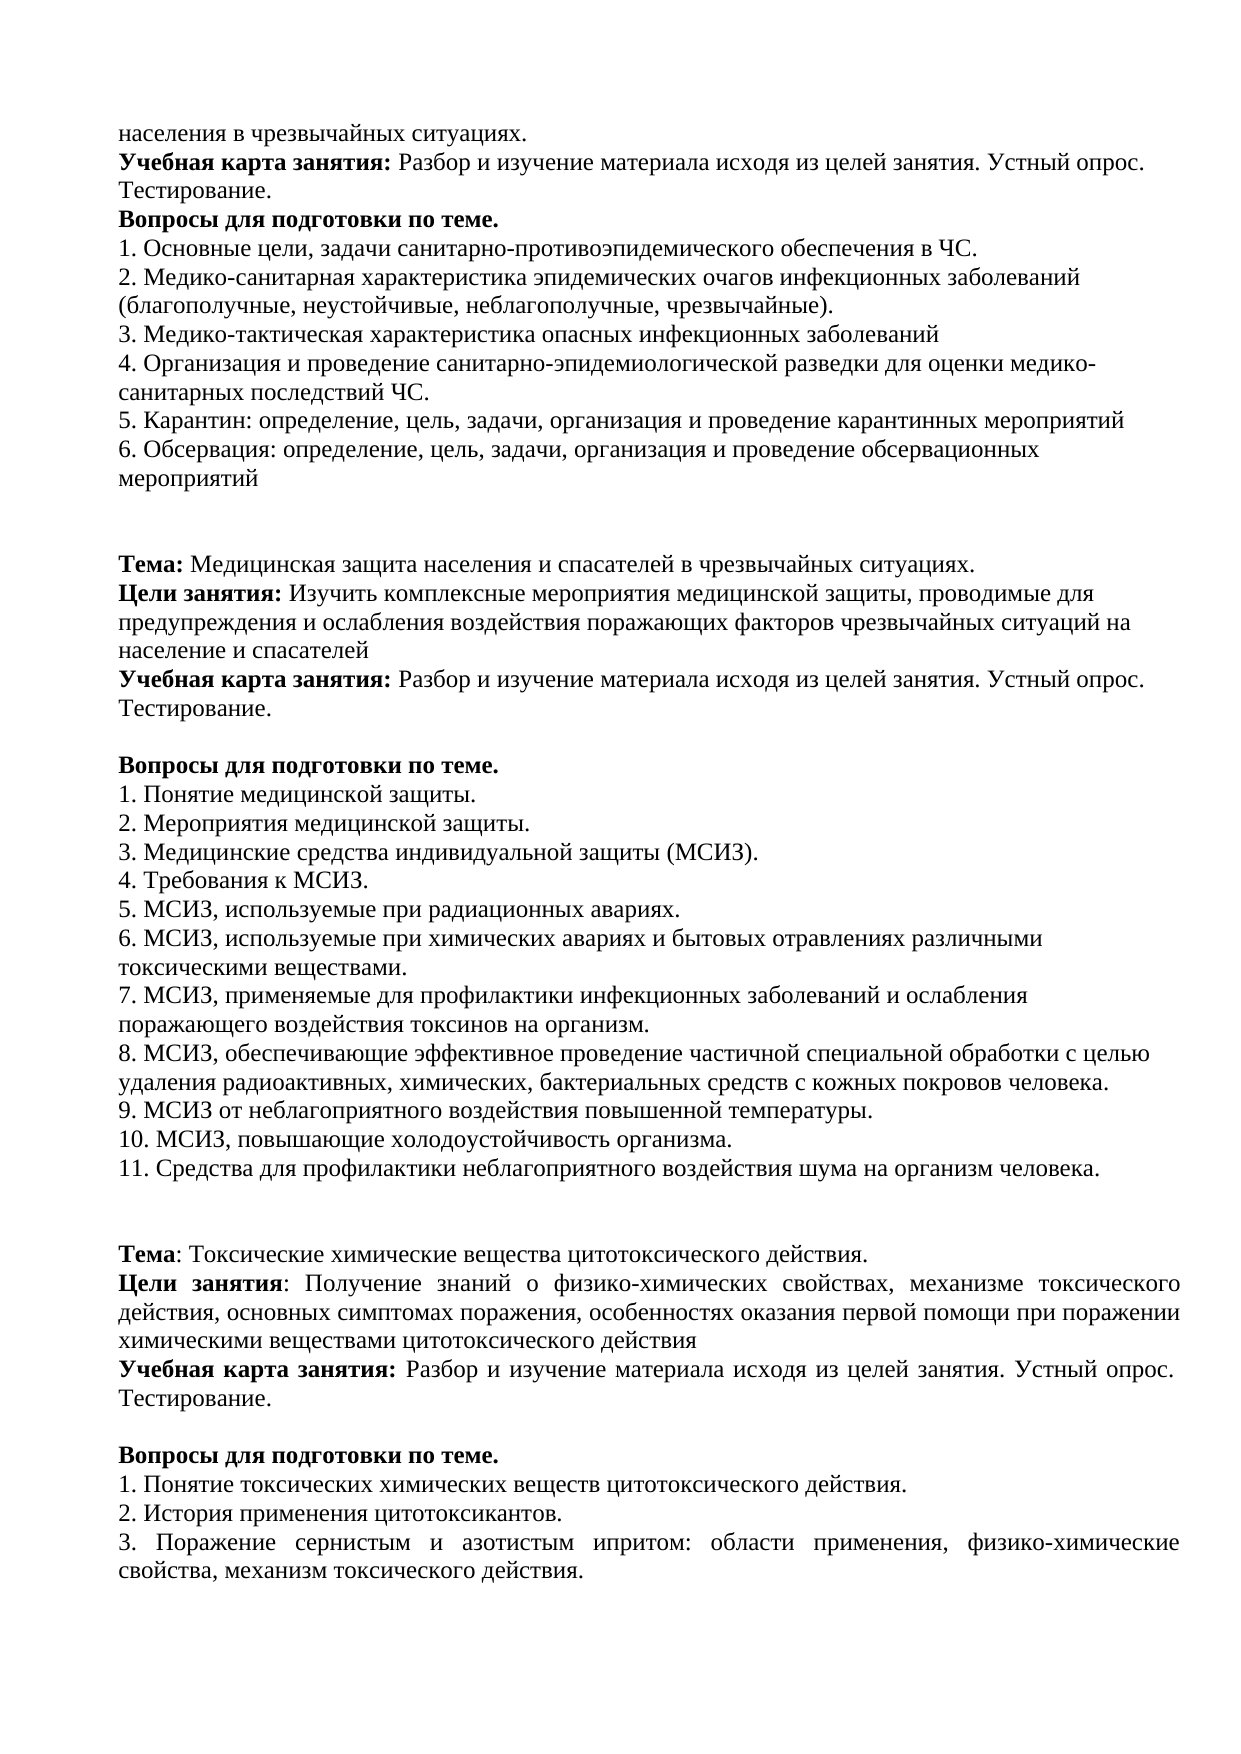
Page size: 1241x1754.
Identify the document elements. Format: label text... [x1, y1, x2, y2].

text 5. Карантин: определение, цель, задачи, организация и проведение карантинных мероприятий [118, 406, 1175, 434]
text 2. Медико-санитарная характеристика эпидемических очагов инфекционных заболеваний (благополучные, неустойчивые, неблагополучные, чрезвычайные). [118, 262, 1175, 319]
text 1. Основные цели, задачи санитарно-противоэпидемического обеспечения в ЧС. [118, 233, 1175, 262]
text Вопросы для подготовки по теме. [118, 204, 1175, 233]
text Тема: Токсические химические вещества цитотоксического действия. [118, 1239, 1181, 1268]
text Учебная карта занятия: Разбор и изучение материала исходя из целей занятия. Устный опрос. Тестирование. [118, 664, 1175, 722]
text 11. Средства для профилактики неблагоприятного воздействия шума на организм человека. [118, 1153, 1175, 1182]
text Тема: Медицинская защита населения и спасателей в чрезвычайных ситуациях. [118, 549, 1175, 578]
text 4. Организация и проведение санитарно-эпидемиологической разведки для оценки медико-санитарных последствий ЧС. [118, 348, 1175, 406]
text 6. Обсервация: определение, цель, задачи, организация и проведение обсервационных мероприятий [118, 434, 1175, 492]
text Вопросы для подготовки по теме. [118, 751, 1175, 779]
text 3. Медицинские средства индивидуальной защиты (МСИЗ). [118, 837, 1175, 866]
text 7. МСИЗ, применяемые для профилактики инфекционных заболеваний и ослабления поражающего воздействия токсинов на организм. [118, 981, 1175, 1038]
text 3. Поражение сернистым и азотистым ипритом: области применения, физико-химические свойства, механизм токсического действия. [118, 1527, 1181, 1584]
text 2. Мероприятия медицинской защиты. [118, 808, 1175, 837]
text 10. МСИЗ, повышающие холодоустойчивость организма. [118, 1124, 1175, 1153]
text 1. Понятие медицинской защиты. [118, 779, 1175, 808]
text 3. Медико-тактическая характеристика опасных инфекционных заболеваний [118, 319, 1175, 348]
text 2. История применения цитотоксикантов. [118, 1498, 1181, 1527]
text Цели занятия: Получение знаний о физико-химических свойствах, механизме токсического действия, основных симптомах поражения, особенностях оказания первой помощи при поражении химическими веществами цитотоксического действия [118, 1268, 1181, 1354]
text Учебная карта занятия: Разбор и изучение материала исходя из целей занятия. Устный опрос. Тестирование. [118, 1354, 1175, 1412]
text Учебная карта занятия: Разбор и изучение материала исходя из целей занятия. Устный опрос. Тестирование. [118, 147, 1175, 204]
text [118, 118, 1175, 147]
text 9. МСИЗ от неблагоприятного воздействия повышенной температуры. [118, 1096, 1175, 1124]
text 5. МСИЗ, используемые при радиационных авариях. [118, 894, 1175, 923]
text Цели занятия: Изучить комплексные мероприятия медицинской защиты, проводимые для предупреждения и ослабления воздействия поражающих факторов чрезвычайных ситуаций на население и спасателей [118, 578, 1175, 664]
text Вопросы для подготовки по теме. [118, 1441, 1175, 1469]
text 6. МСИЗ, используемые при химических авариях и бытовых отравлениях различными токсическими веществами. [118, 923, 1175, 981]
text 1. Понятие токсических химических веществ цитотоксического действия. [118, 1469, 1181, 1498]
text 4. Требования к МСИЗ. [118, 866, 1175, 894]
text 8. МСИЗ, обеспечивающие эффективное проведение частичной специальной обработки с целью удаления радиоактивных, химических, бактериальных средств с кожных покровов человека. [118, 1038, 1175, 1096]
